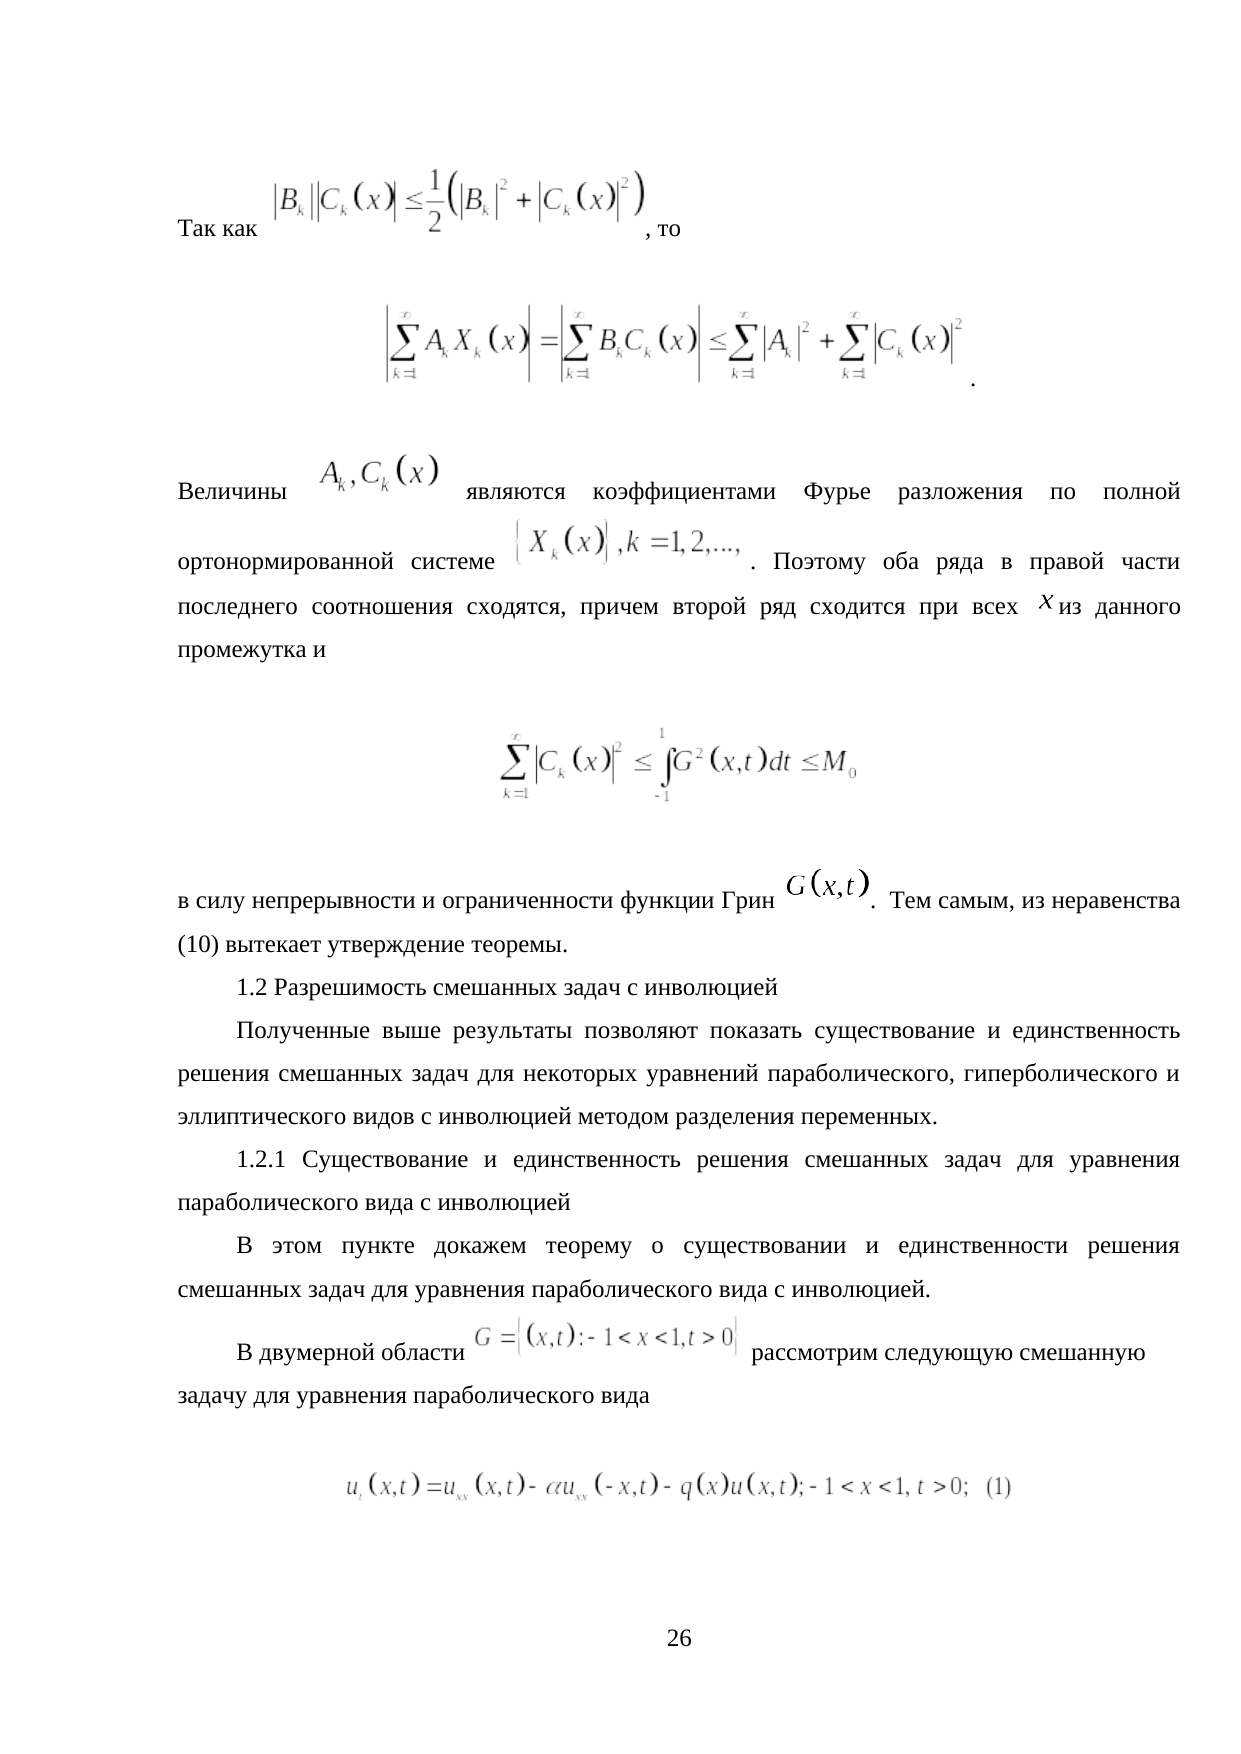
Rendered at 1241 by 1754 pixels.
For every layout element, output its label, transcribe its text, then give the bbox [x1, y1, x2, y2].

list 1.2 Разрешимость смешанных задач с инволюцией [177, 972, 1181, 1001]
list 1.2.1 Существование и единственность решения смешанных задач для уравнения параболического вида с инволюцией [177, 1144, 1181, 1216]
text . [177, 299, 1181, 392]
text Величины являются коэффициентами Фурье разложения по полной ортонормированной системе . Поэтому оба ряда в правой части последнего соотношения сходятся, причем второй ряд сходится при всех из данного промежутка и [177, 449, 1181, 663]
text Так как , то [177, 161, 1181, 242]
list Полученные выше результаты позволяют показать существование и единственность решения смешанных задач для некоторых уравнений параболического, гиперболического и эллиптического видов с инволюцией методом разделения переменных. [177, 1015, 1181, 1130]
list в силу непрерывности и ограниченности функции Грин . Тем самым, из неравенства (10) вытекает утверждение теоремы. [177, 865, 1181, 957]
list В этом пункте докажем теорему о существовании и единственности решения смешанных задач для уравнения параболического вида с инволюцией. [177, 1231, 1181, 1302]
text В двумерной области рассмотрим следующую смешанную задачу для уравнения параболического вида [177, 1317, 1181, 1409]
